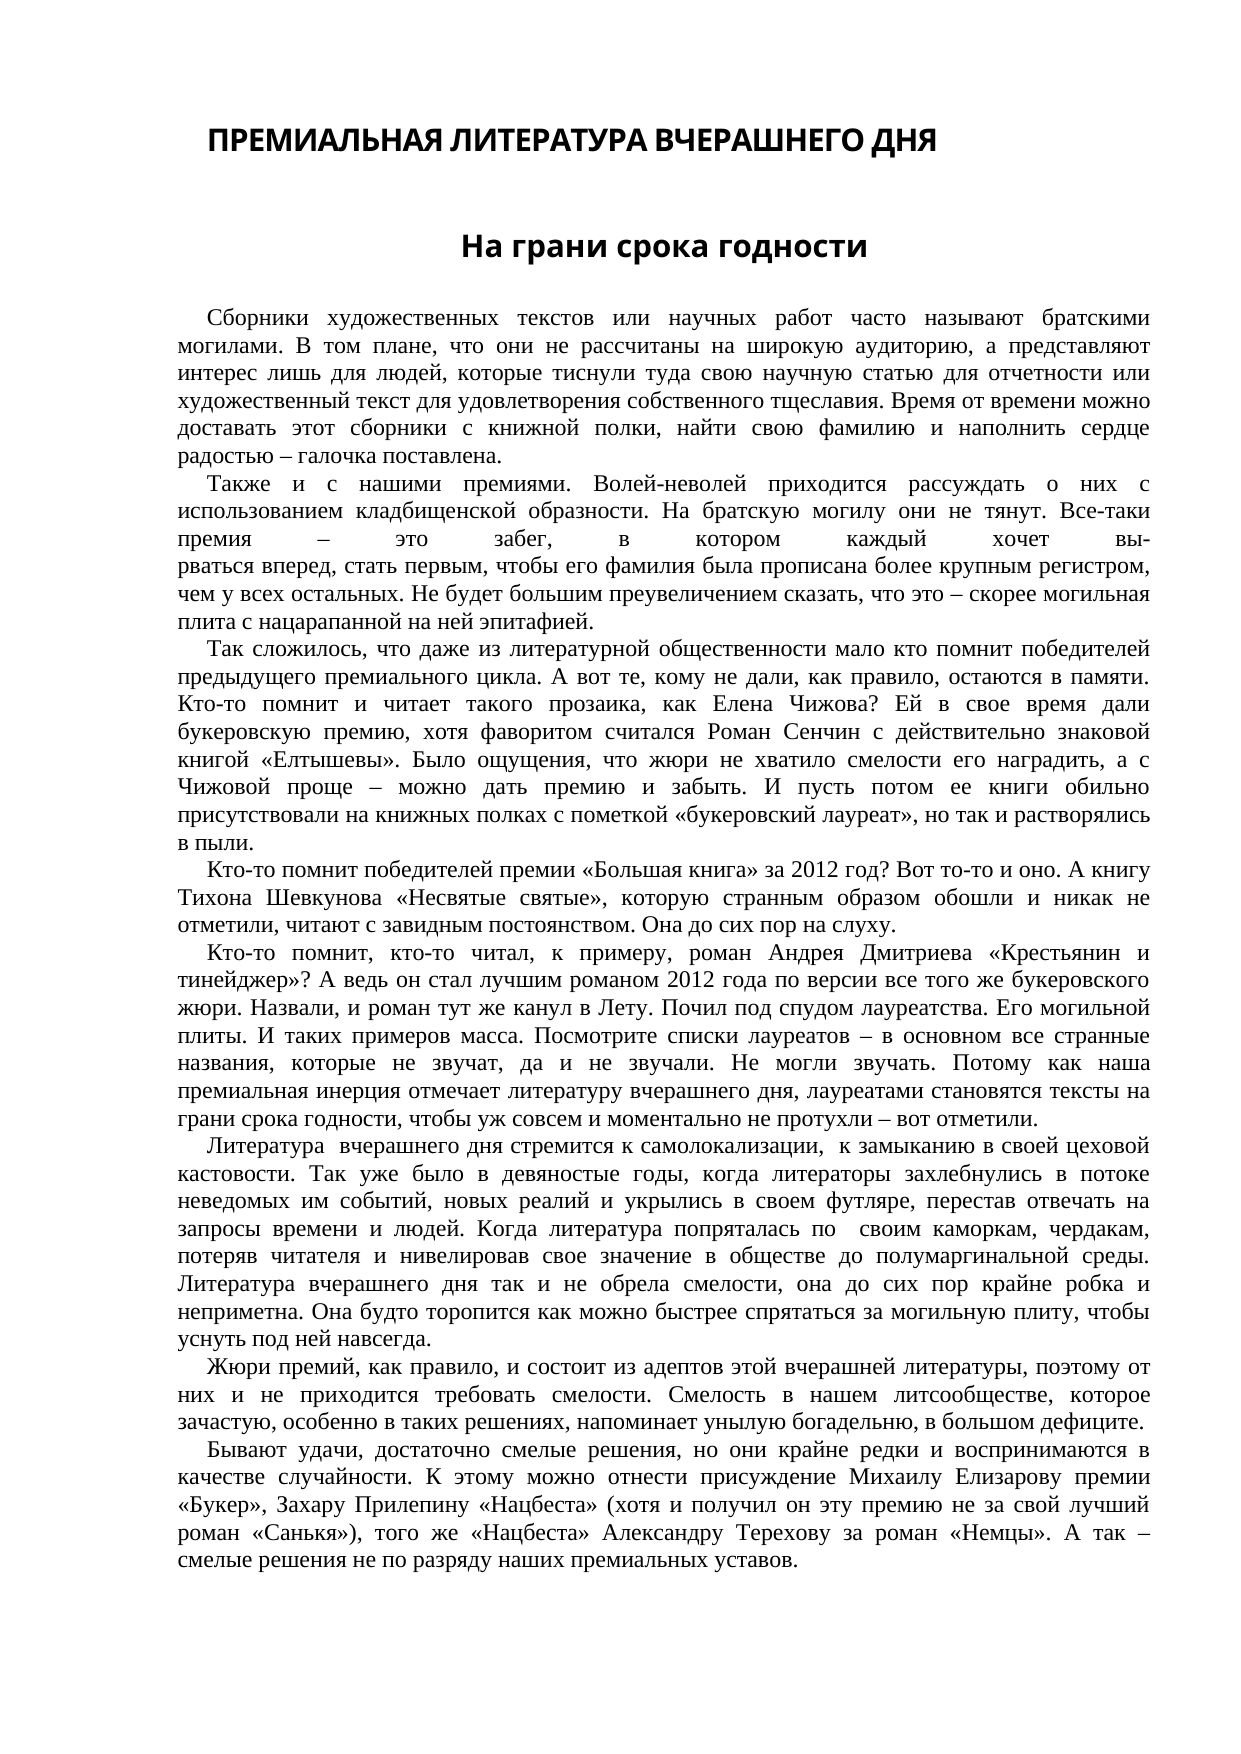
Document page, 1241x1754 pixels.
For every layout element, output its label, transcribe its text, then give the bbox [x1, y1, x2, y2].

text Жюри премий, как правило, и состоит из адептов этой вчерашней литературы, поэтому от них и не приходится требовать смелости. Смелость в нашем литсообществе, которое зачастую, особенно в таких решениях, напоминает унылую богадельню, в большом дефиците. [177, 1352, 1152, 1435]
text Также и с нашими премиями. Волей-неволей приходится рассуждать о них с использованием кладбищенской образности. На братскую могилу они не тянут. Все-таки премия – это забег, в котором каждый хочет вы- рваться вперед, стать первым, чтобы его фамилия была прописана более крупным регистром, чем у всех остальных. Не будет большим преувеличением сказать, что это – скорее могильная плита с нацарапанной на ней эпитафией. [177, 469, 1152, 634]
text Сборники художественных текстов или научных работ часто называют братскими могилами. В том плане, что они не рассчитаны на широкую аудиторию, а представляют интерес лишь для людей, которые тиснули туда свою научную статью для отчетности или художественный текст для удовлетворения собственного тщеславия. Время от времени можно доставать этот сборники с книжной полки, найти свою фамилию и наполнить сердце радостью – галочка поставлена. [177, 303, 1152, 469]
text Бывают удачи, достаточно смелые решения, но они крайне редки и воспринимаются в качестве случайности. К этому можно отнести присуждение Михаилу Елизарову премии «Букер», Захару Прилепину «Нацбеста» (хотя и получил он эту премию не за свой лучший роман «Санькя»), того же «Нацбеста» Александру Терехову за роман «Немцы». А так – смелые решения не по разряду наших премиальных уставов. [177, 1435, 1152, 1573]
text Литература вчерашнего дня стремится к самолокализации, к замыканию в своей цеховой кастовости. Так уже было в девяностые годы, когда литераторы захлебнулись в потоке неведомых им событий, новых реалий и укрылись в своем футляре, перестав отвечать на запросы времени и людей. Когда литература попряталась по своим каморкам, чердакам, потеряв читателя и нивелировав свое значение в обществе до полумаргинальной среды. Литература вчерашнего дня так и не обрела смелости, она до сих пор крайне робка и неприметна. Она будто торопится как можно быстрее спрятаться за могильную плиту, чтобы уснуть под ней навсегда. [177, 1131, 1152, 1352]
text Так сложилось, что даже из литературной общественности мало кто помнит победителей предыдущего премиального цикла. А вот те, кому не дали, как правило, остаются в памяти. Кто-то помнит и читает такого прозаика, как Елена Чижова? Ей в свое время дали букеровскую премию, хотя фаворитом считался Роман Сенчин с действительно знаковой книгой «Елтышевы». Было ощущения, что жюри не хватило смелости его наградить, а с Чижовой проще – можно дать премию и забыть. И пусть потом ее книги обильно присутствовали на книжных полках с пометкой «букеровский лауреат», но так и растворялись в пыли. [177, 634, 1152, 855]
text ПРЕМИАЛЬНАЯ ЛИТЕРАТУРА ВЧЕРАШНЕГО ДНЯ [207, 118, 1152, 161]
text Кто-то помнит, кто-то читал, к примеру, роман Андрея Дмитриева «Крестьянин и тинейджер»? А ведь он стал лучшим романом 2012 года по версии все того же букеровского жюри. Назвали, и роман тут же канул в Лету. Почил под спудом лауреатства. Его могильной плиты. И таких примеров масса. Посмотрите списки лауреатов – в основном все странные названия, которые не звучат, да и не звучали. Не могли звучать. Потому как наша премиальная инерция отмечает литературу вчерашнего дня, лауреатами становятся тексты на грани срока годности, чтобы уж совсем и моментально не протухли – вот отметили. [177, 938, 1152, 1131]
text Кто-то помнит победителей премии «Большая книга» за 2012 год? Вот то-то и оно. А книгу Тихона Шевкунова «Несвятые святые», которую странным образом обошли и никак не отметили, читают с завидным постоянством. Она до сих пор на слуху. [177, 855, 1152, 938]
text На грани срока годности [177, 224, 1152, 267]
